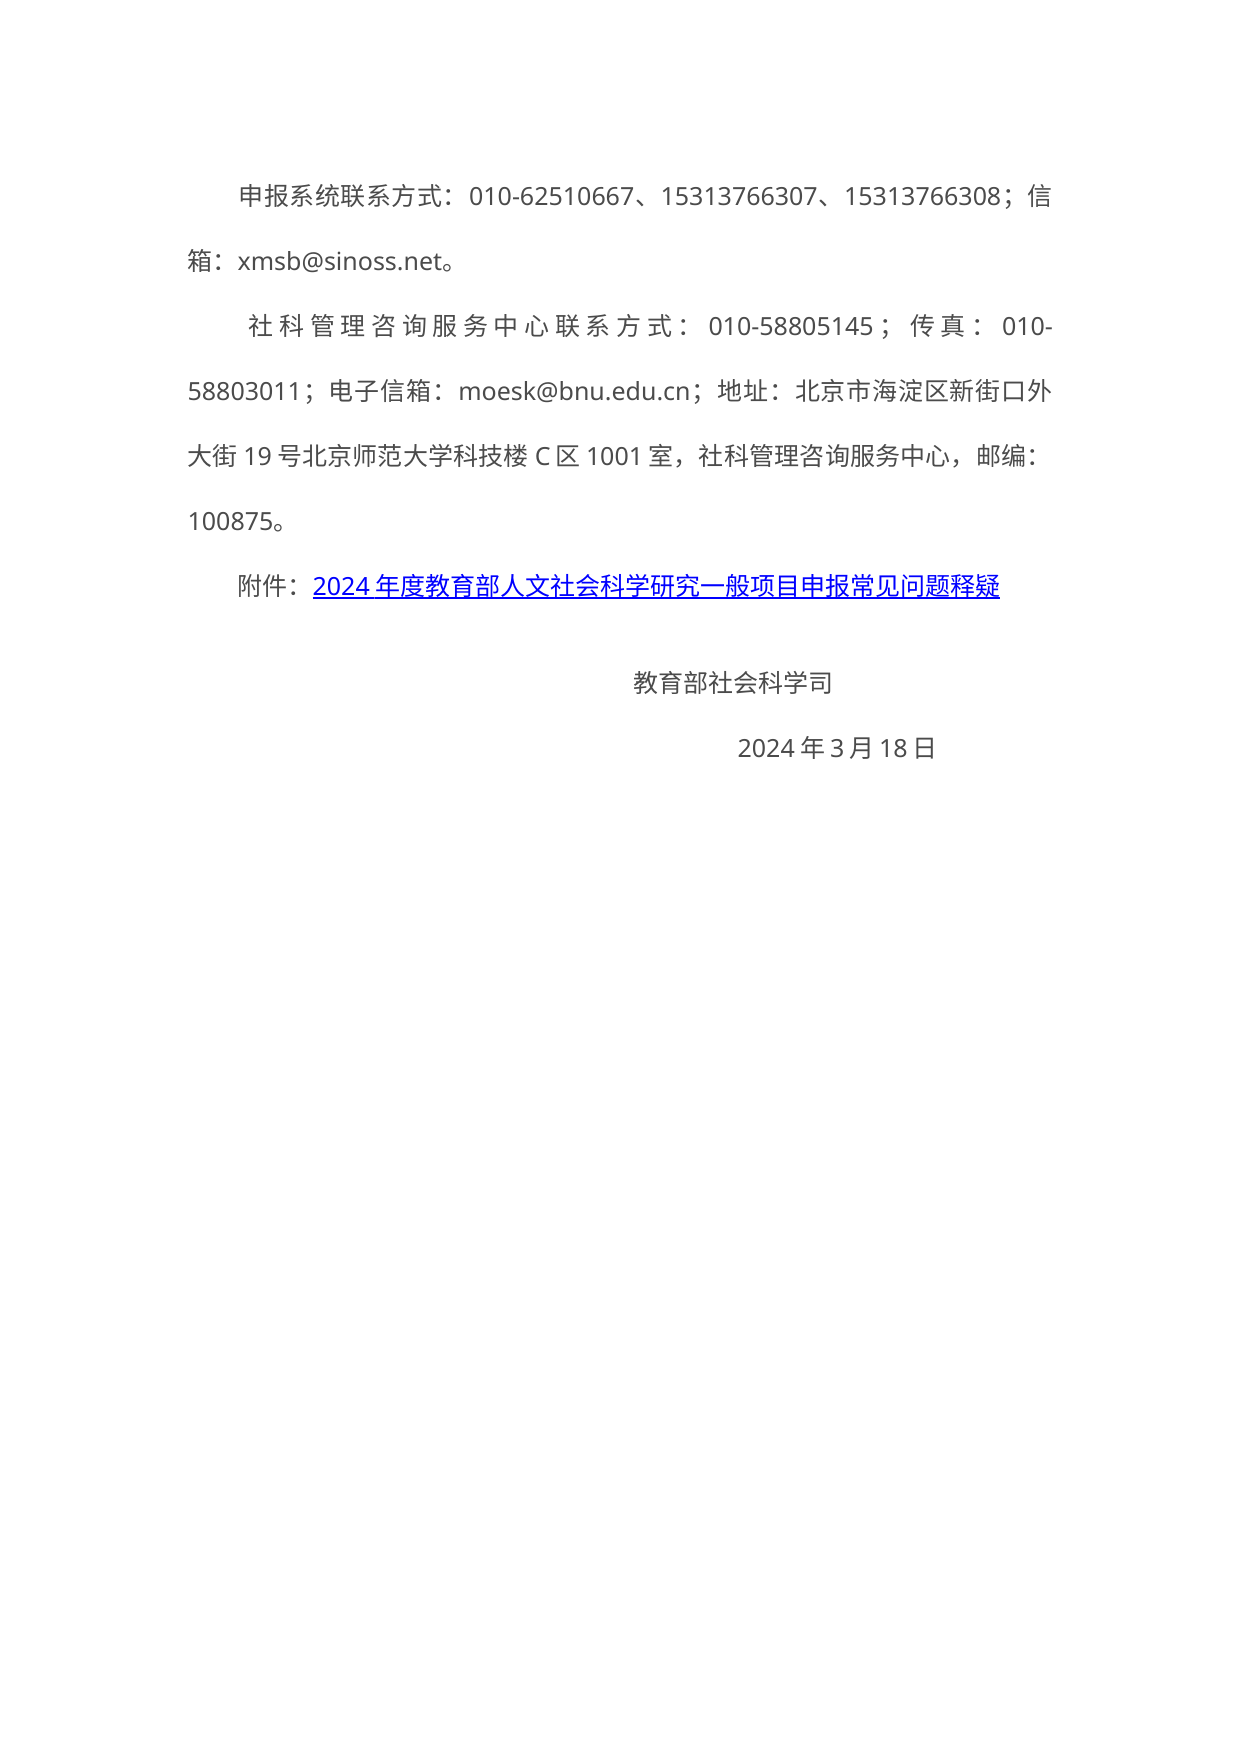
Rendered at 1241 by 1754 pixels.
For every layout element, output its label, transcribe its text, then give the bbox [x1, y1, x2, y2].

text 教育部社会科学司 [187, 649, 1053, 714]
text 附件：2024年度教育部人文社会科学研究一般项目申报常见问题释疑 [187, 552, 1053, 617]
text 社科管理咨询服务中心联系方式：010-58805145；传真：010-58803011；电子信箱：moesk@bnu.edu.cn；地址：北京市海淀区新街口外大街19号北京师范大学科技楼C区1001室，社科管理咨询服务中心，邮编：100875。 [187, 292, 1053, 552]
text 2024年3月18日 [187, 714, 1053, 779]
text 申报系统联系方式：010-62510667、15313766307、15313766308；信箱：xmsb@sinoss.net。 [187, 162, 1053, 292]
